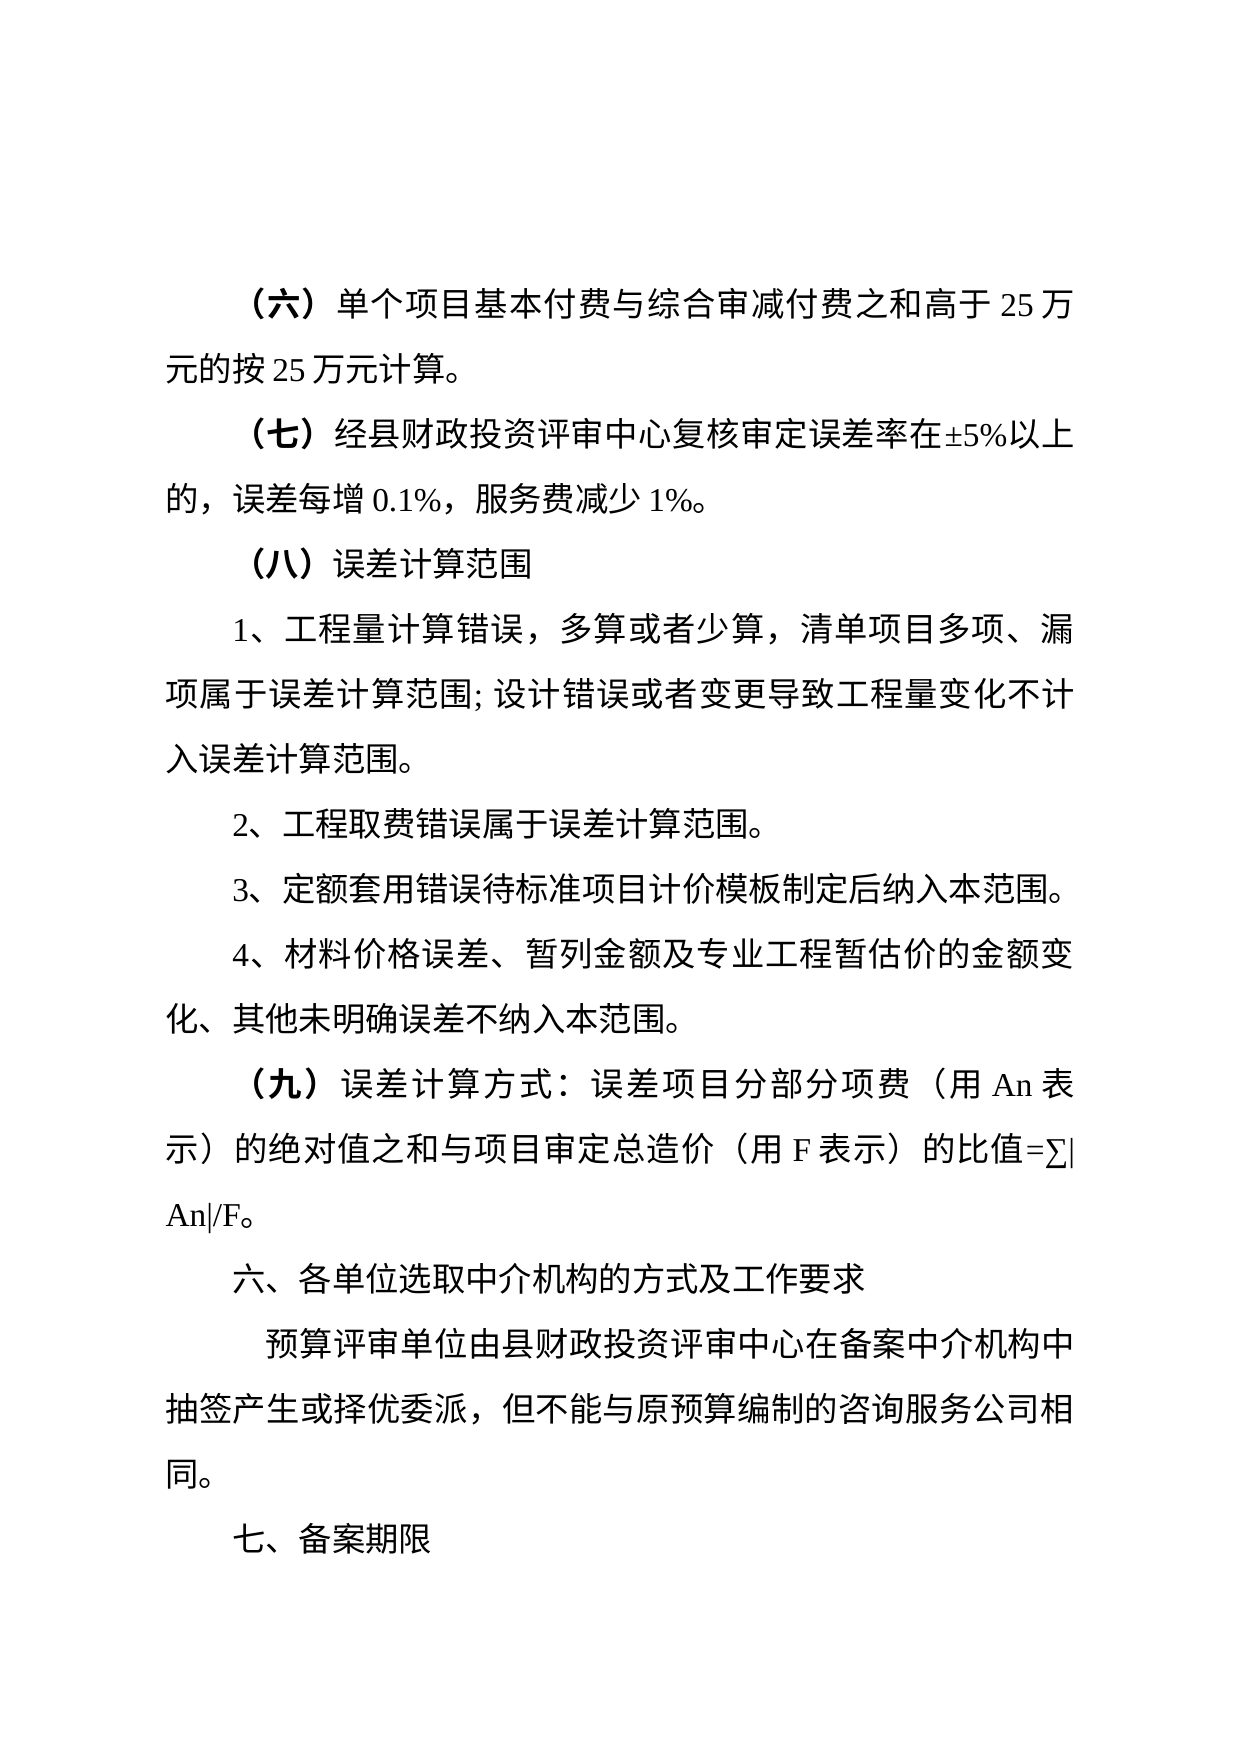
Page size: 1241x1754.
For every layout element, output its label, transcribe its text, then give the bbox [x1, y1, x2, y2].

text 预算评审单位由县财政投资评审中心在备案中介机构中抽签产生或择优委派，但不能与原预算编制的咨询服务公司相同。 [165, 1309, 1075, 1504]
text 七、备案期限 [165, 1504, 1075, 1569]
text 2、工程取费错误属于误差计算范围。 [165, 789, 1075, 854]
text （八）误差计算范围 [165, 529, 1075, 594]
text （九）误差计算方式：误差项目分部分项费（用An表示）的绝对值之和与项目审定总造价（用F表示）的比值=∑|An|/F。 [165, 1049, 1075, 1244]
text （六）单个项目基本付费与综合审减付费之和高于25万元的按25万元计算。 [165, 269, 1075, 399]
text 3、定额套用错误待标准项目计价模板制定后纳入本范围。 [165, 854, 1075, 919]
text 1、工程量计算错误，多算或者少算，清单项目多项、漏项属于误差计算范围; 设计错误或者变更导致工程量变化不计入误差计算范围。 [165, 594, 1075, 789]
text 4、材料价格误差、暂列金额及专业工程暂估价的金额变化、其他未明确误差不纳入本范围。 [165, 919, 1075, 1049]
text 六、各单位选取中介机构的方式及工作要求 [232, 1244, 1075, 1309]
text （七）经县财政投资评审中心复核审定误差率在±5%以上的，误差每增0.1%，服务费减少1%。 [165, 399, 1075, 529]
